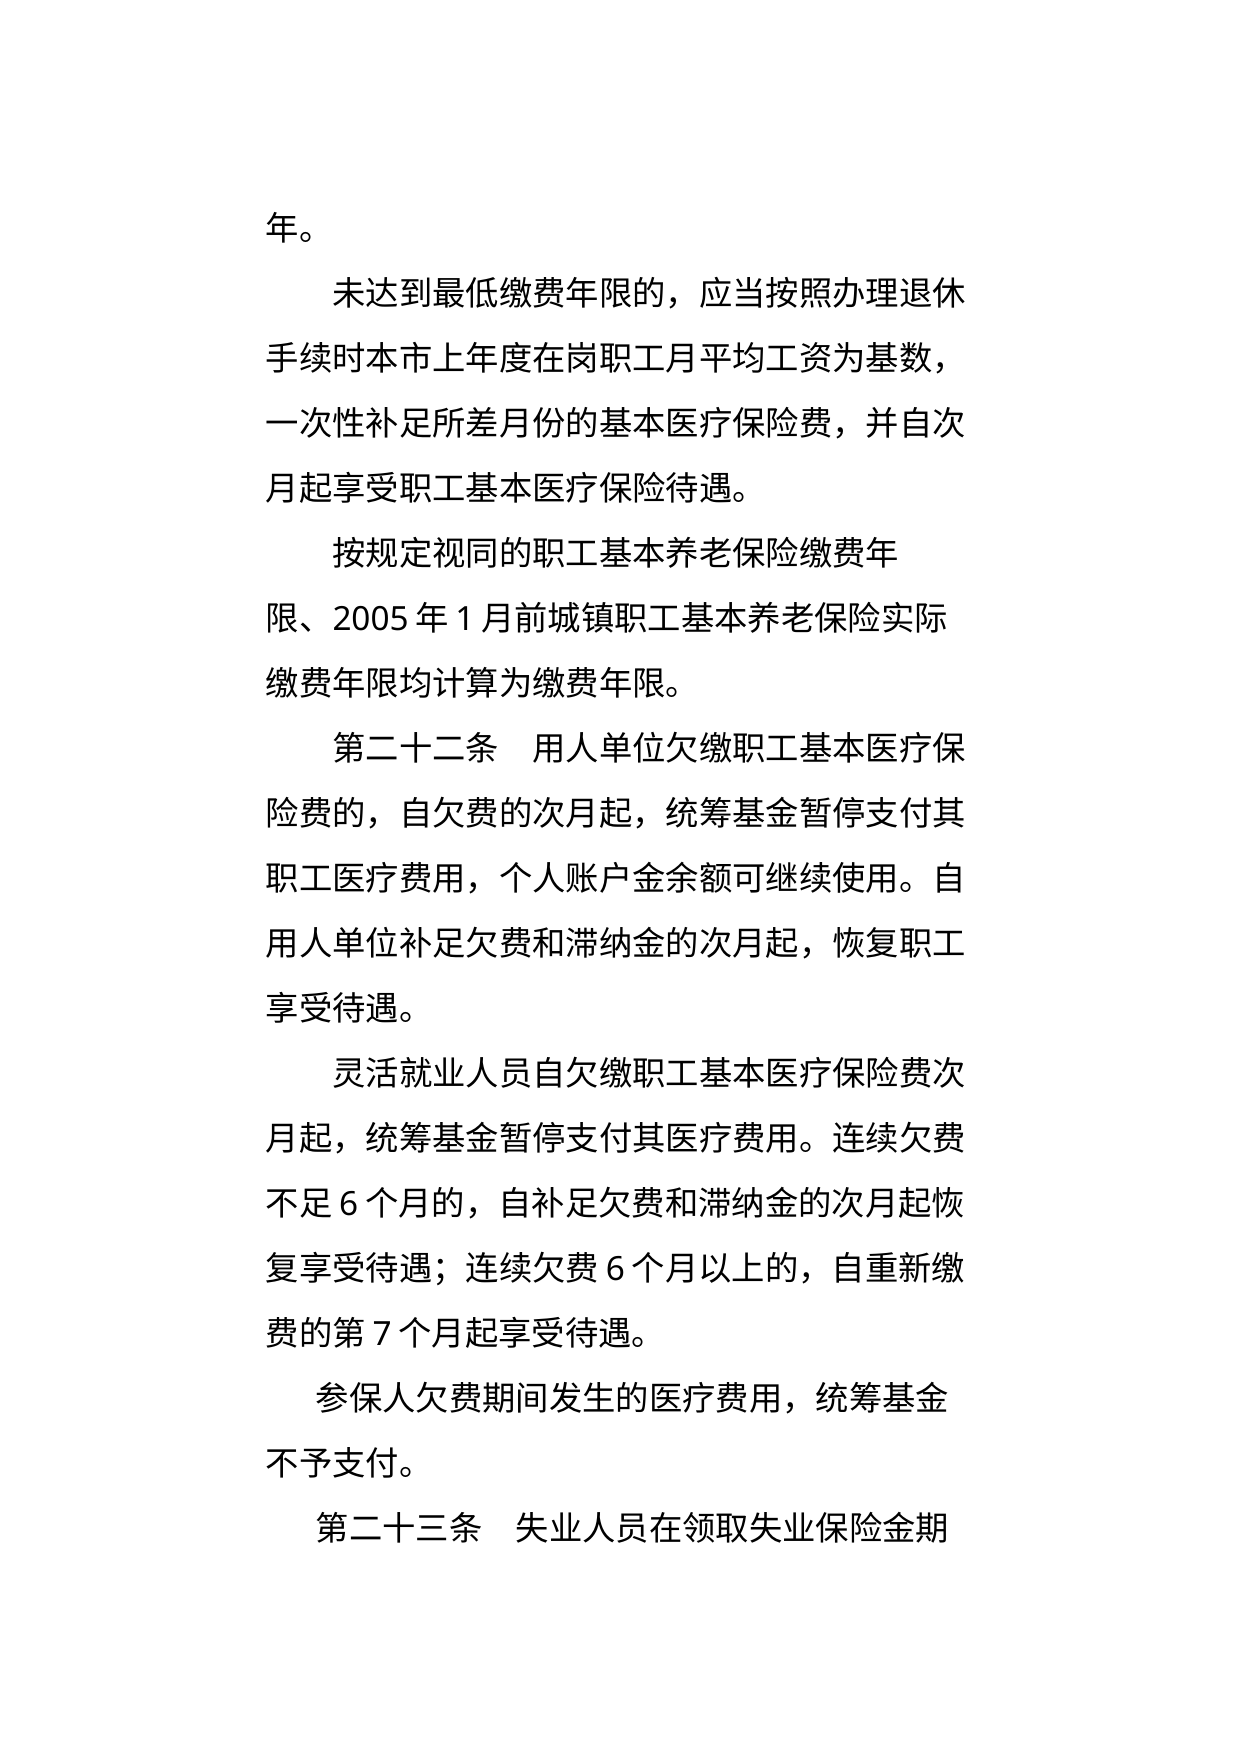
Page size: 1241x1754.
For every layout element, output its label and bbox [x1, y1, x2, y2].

table_cell [188, 162, 1053, 1558]
